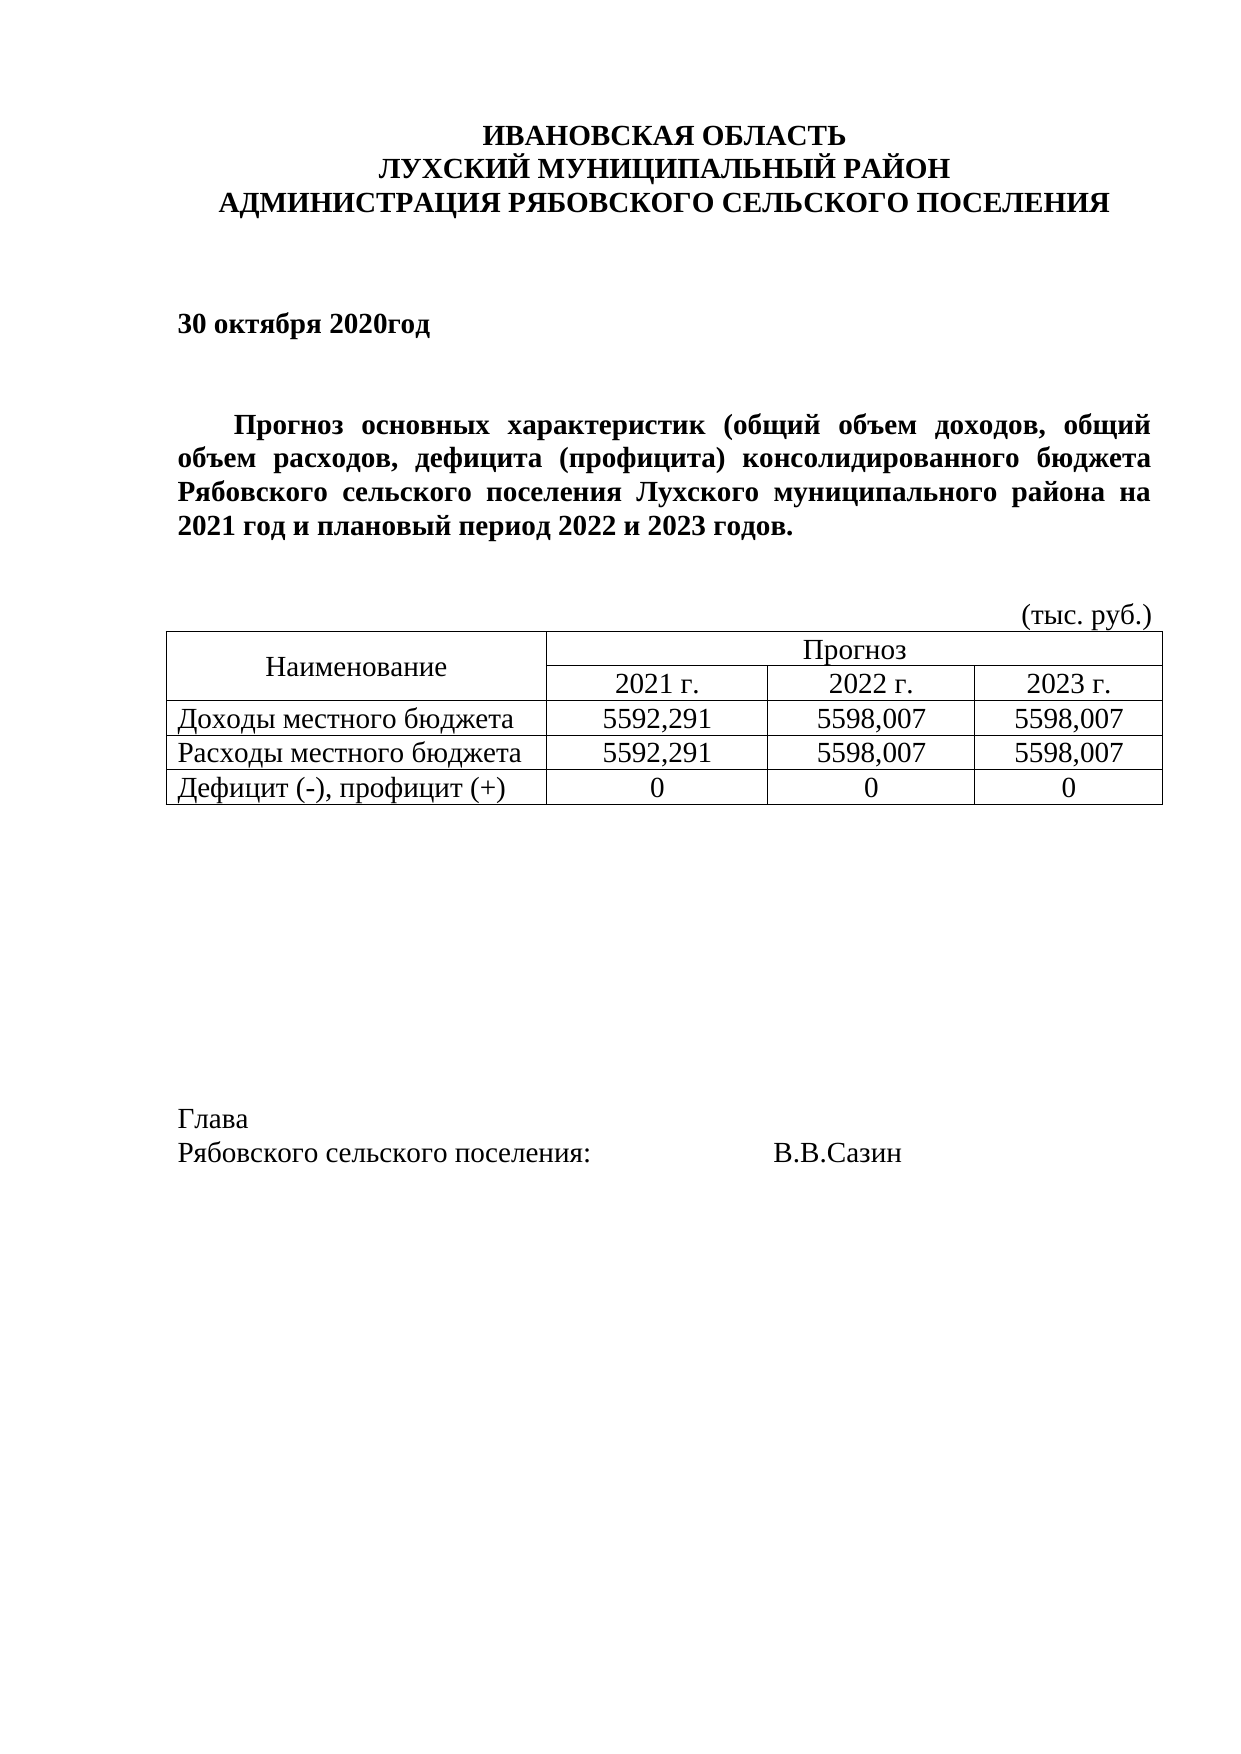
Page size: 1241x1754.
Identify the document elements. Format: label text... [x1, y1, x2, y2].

table_cell Расходы местного бюджета [167, 736, 546, 769]
table_cell 5598,007 [768, 736, 974, 769]
table_cell 5592,291 [547, 736, 767, 769]
table_cell Дефицит (-), профицит (+) [167, 770, 546, 804]
text Глава [177, 1102, 1152, 1135]
table_cell 0 [768, 770, 974, 804]
table_cell 0 [547, 770, 767, 804]
table_cell 2021 г. [547, 666, 767, 700]
subtitle ЛУХСКИЙ МУНИЦИПАЛЬНЫЙ РАЙОН [177, 152, 1152, 185]
table_cell 5598,007 [975, 701, 1162, 734]
table_cell 5598,007 [768, 701, 974, 734]
text Прогноз основных характеристик (общий объем доходов, общий объем расходов, дефицита (профицита) консолидированного бюджета Рябовского сельского поселения Лухского муниципального района на 2021 год и плановый период 2022 и 2023 годов. [177, 407, 1152, 541]
text АДМИНИСТРАЦИЯ РЯБОВСКОГО СЕЛЬСКОГО ПОСЕЛЕНИЯ [177, 185, 1152, 219]
table_cell 0 [975, 770, 1162, 804]
table_cell 2023 г. [975, 666, 1162, 700]
table_cell 2022 г. [768, 666, 974, 700]
table_cell Доходы местного бюджета [167, 701, 546, 734]
table_header Прогноз [547, 632, 1162, 665]
subtitle ИВАНОВСКАЯ ОБЛАСТЬ [177, 118, 1152, 152]
table_header Наименование [167, 632, 546, 700]
text Рябовского сельского поселения: В.В.Сазин [177, 1135, 1152, 1169]
text 30 октября 2020год [177, 306, 1152, 340]
table_cell 5592,291 [547, 701, 767, 734]
text (тыс. руб.) [177, 597, 1152, 631]
table_cell 5598,007 [975, 736, 1162, 769]
